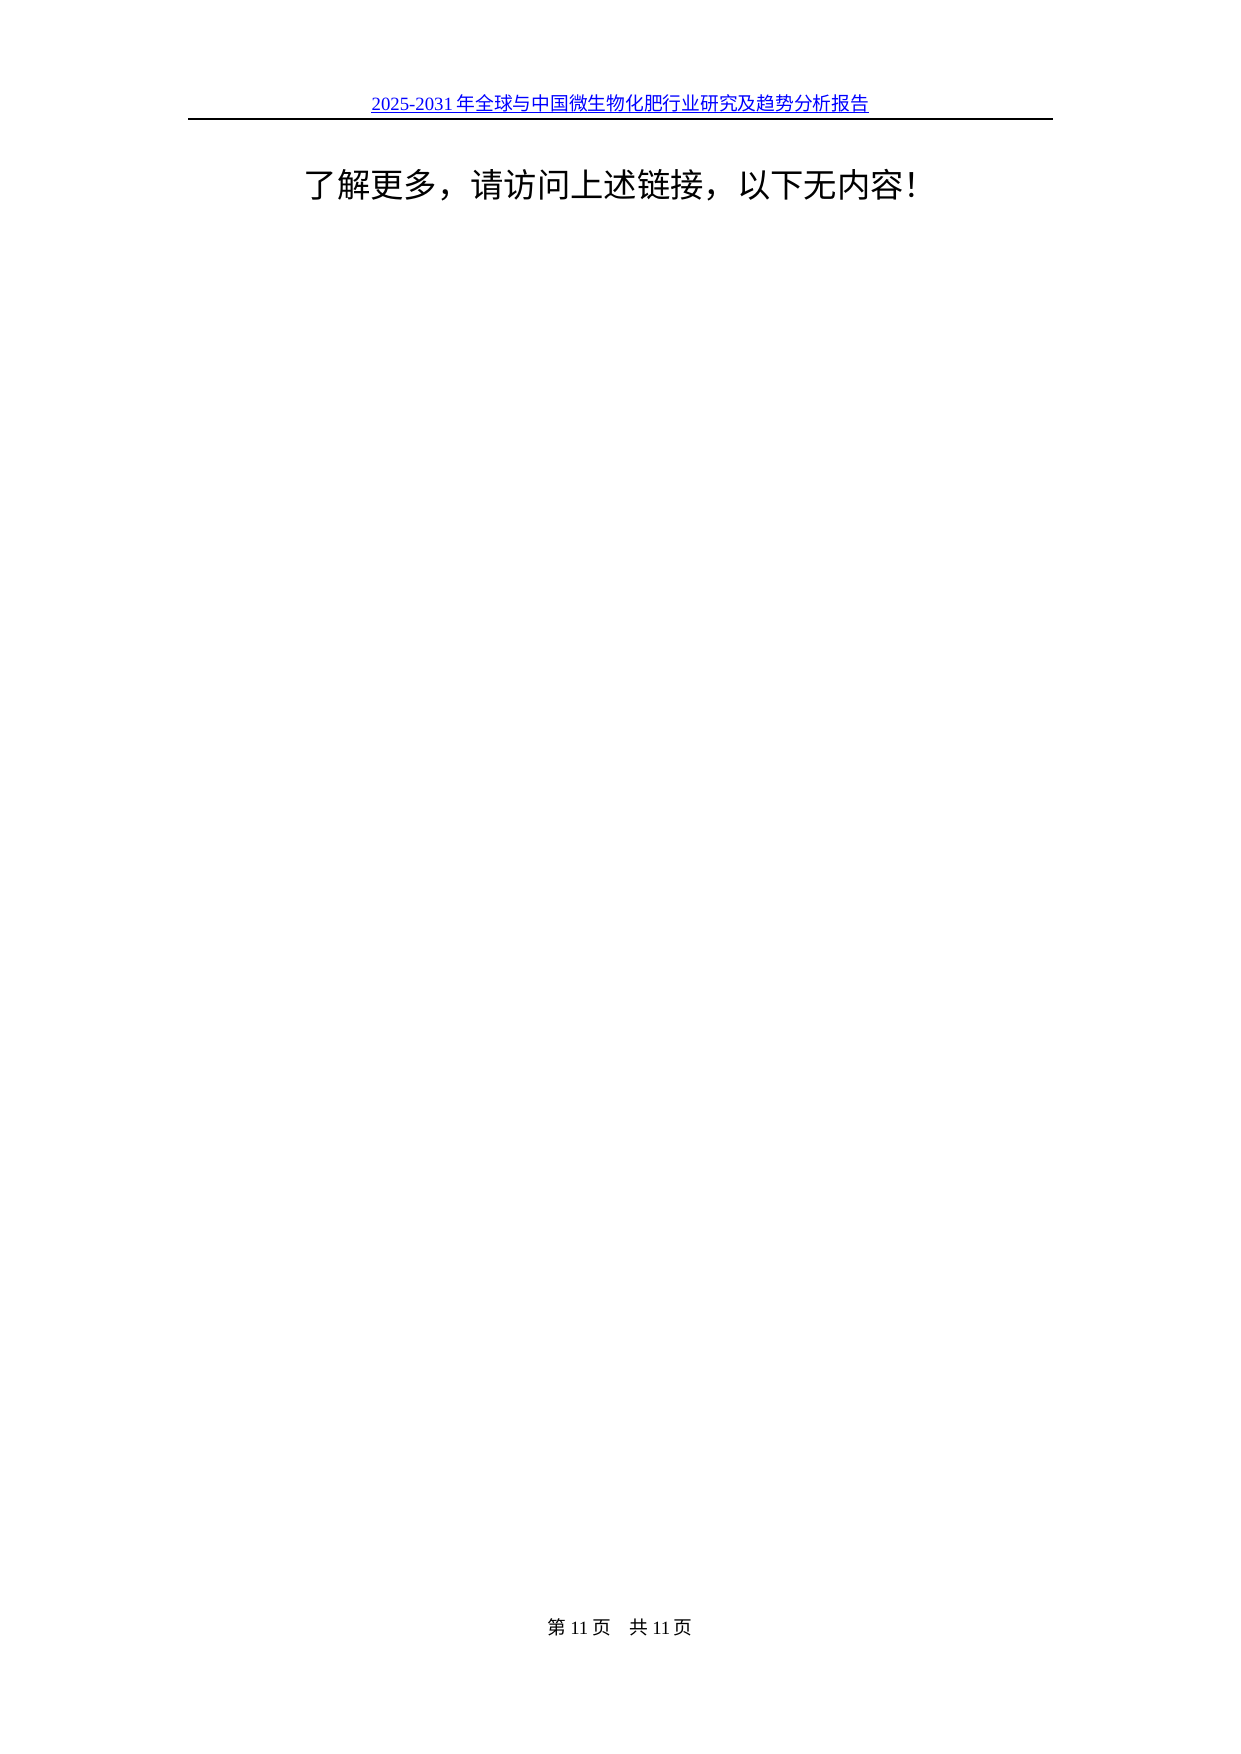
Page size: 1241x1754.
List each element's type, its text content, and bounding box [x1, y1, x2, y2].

title 了解更多，请访问上述链接，以下无内容！ [187, 150, 1053, 215]
